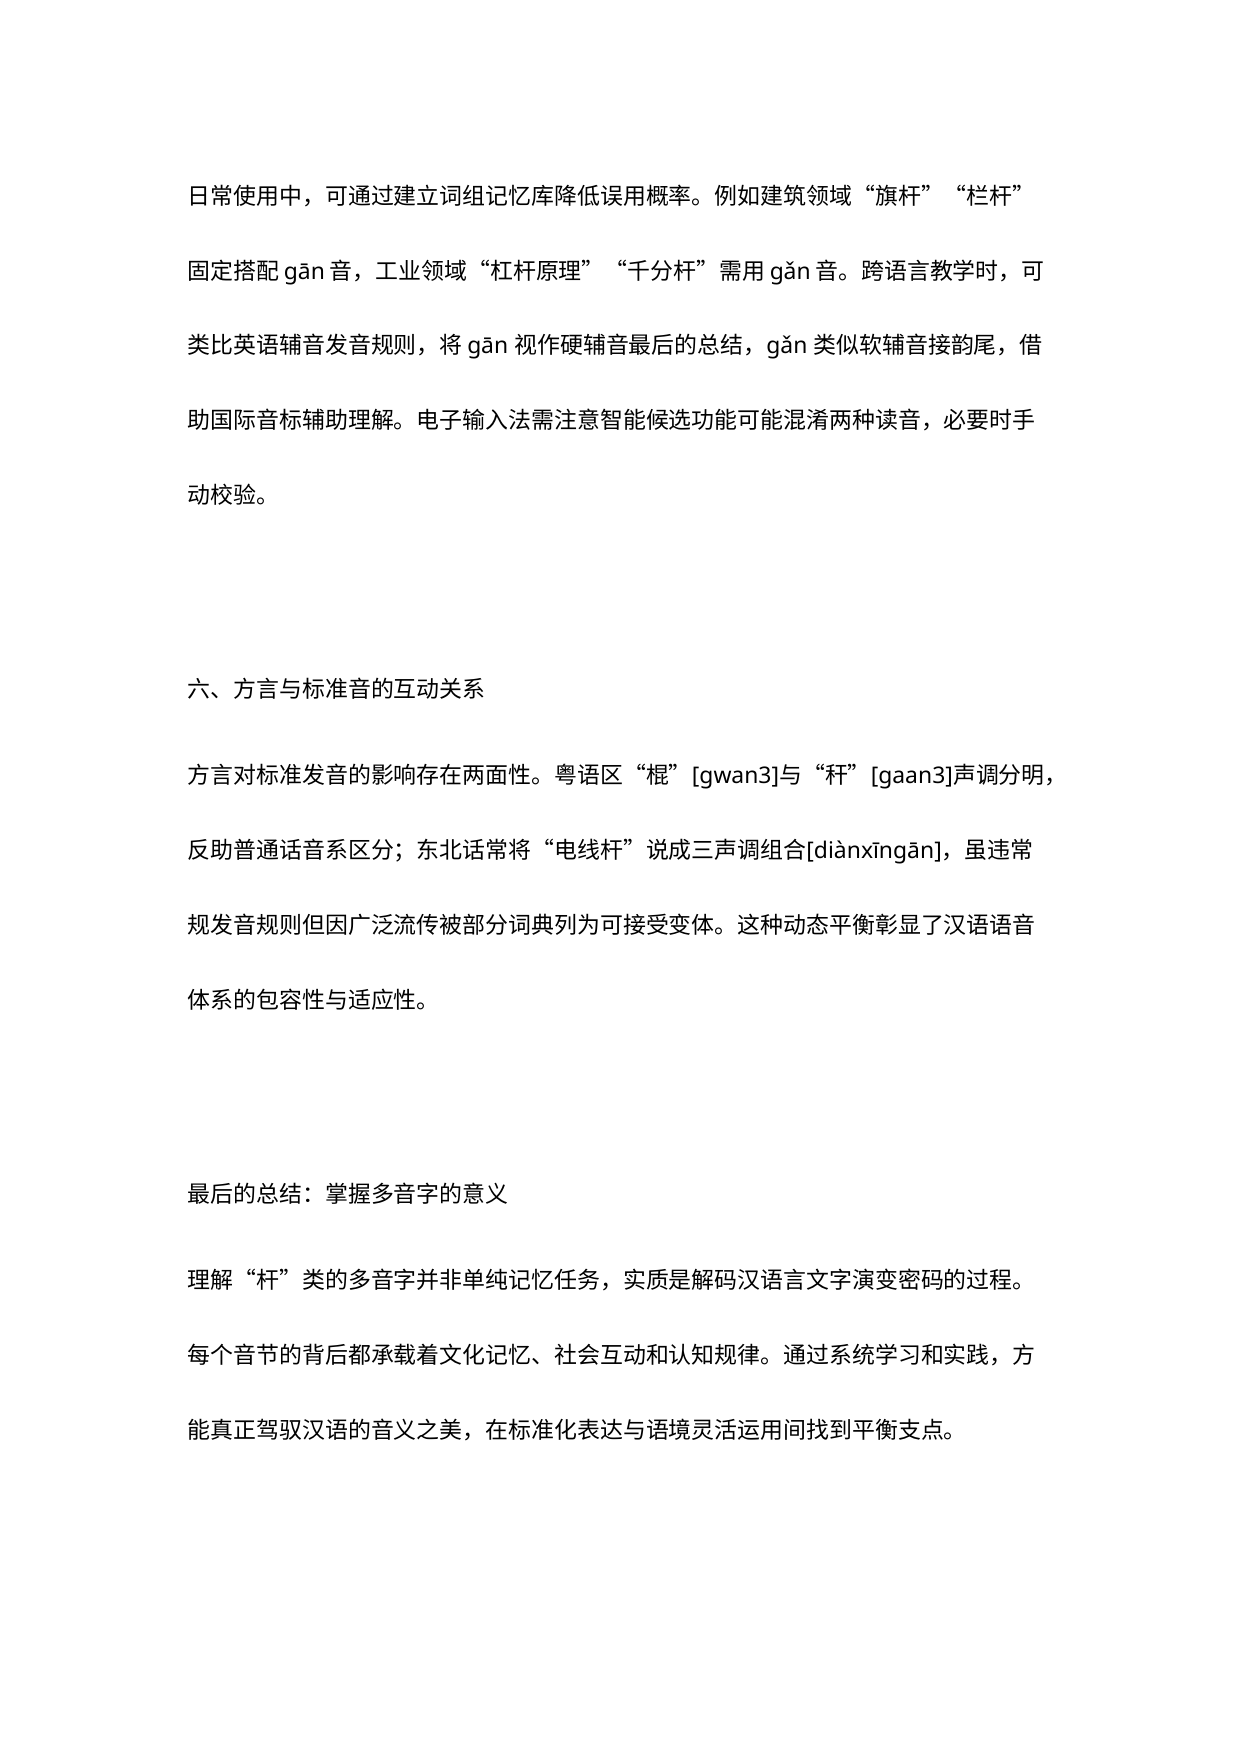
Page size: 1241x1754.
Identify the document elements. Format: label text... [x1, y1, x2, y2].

text 日常使用中，可通过建立词组记忆库降低误用概率。例如建筑领域“旗杆”“栏杆”固定搭配gān音，工业领域“杠杆原理”“千分杆”需用gǎn音。跨语言教学时，可类比英语辅音发音规则，将gān 视作硬辅音最后的总结，gǎn 类似软辅音接韵尾，借助国际音标辅助理解。电子输入法需注意智能候选功能可能混淆两种读音，必要时手动校验。 [187, 162, 1053, 526]
text 最后的总结：掌握多音字的意义 [187, 1160, 1053, 1225]
text 方言对标准发音的影响存在两面性。粤语区“棍”[gwan3]与“秆”[gaan3]声调分明，反助普通话音系区分；东北话常将“电线杆”说成三声调组合[diànxīngān]，虽违常规发音规则但因广泛流传被部分词典列为可接受变体。这种动态平衡彰显了汉语语音体系的包容性与适应性。 [187, 742, 1053, 1031]
text 理解“杆”类的多音字并非单纯记忆任务，实质是解码汉语言文字演变密码的过程。每个音节的背后都承载着文化记忆、社会互动和认知规律。通过系统学习和实践，方能真正驾驭汉语的音义之美，在标准化表达与语境灵活运用间找到平衡支点。 [187, 1246, 1053, 1461]
text 六、方言与标准音的互动关系 [187, 655, 1053, 720]
